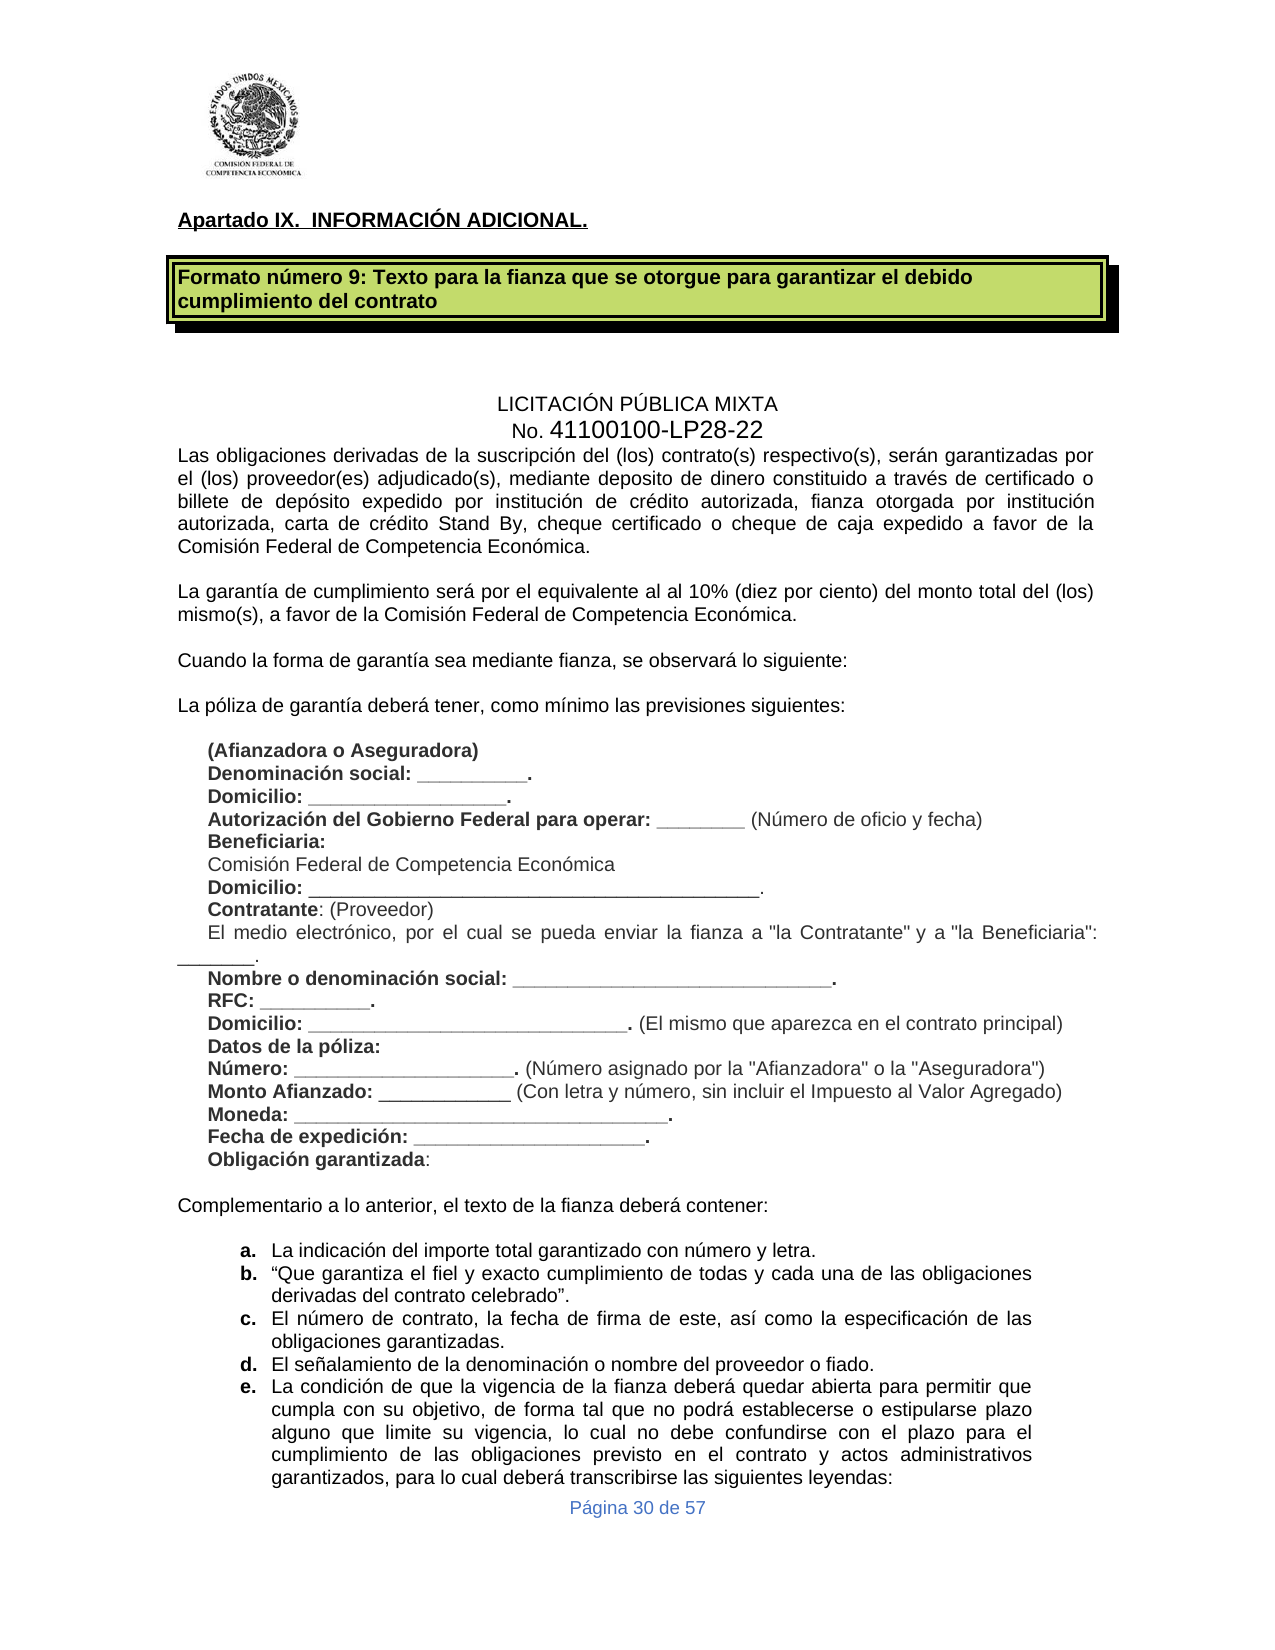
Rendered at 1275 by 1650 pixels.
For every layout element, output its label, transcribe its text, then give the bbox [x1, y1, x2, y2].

picture [188, 73, 322, 179]
text LICITACIÓN PÚBLICA MIXTA [177, 391, 1098, 415]
text Fecha de expedición: _____________________. [177, 1125, 1098, 1148]
text Nombre o denominación social: _____________________________. [177, 966, 1098, 989]
text Moneda: __________________________________. [177, 1103, 1098, 1125]
text La póliza de garantía deberá tener, como mínimo las previsiones siguientes: [177, 694, 1096, 717]
text Autorización del Gobierno Federal para operar: ________ (Número de oficio y fecha) [177, 807, 1098, 830]
text El medio electrónico, por el cual se pueda enviar la fianza a "la Contratante" y a "la Beneficiaria": _______. [177, 921, 1098, 966]
text Comisión Federal de Competencia Económica [177, 853, 1098, 876]
text Denominación social: __________. [177, 762, 1098, 785]
text Domicilio: _____________________________. (El mismo que aparezca en el contrato principal) [177, 1012, 1098, 1034]
text Formato número 9: Texto para la fianza que se otorgue para garantizar el debido cumplimiento del contrato [169, 259, 1106, 321]
text Complementario a lo anterior, el texto de la fianza deberá contener: [177, 1193, 1096, 1216]
text (Afianzadora o Aseguradora) [177, 739, 1098, 762]
list “Que garantiza el fiel y exacto cumplimiento de todas y cada una de las obligaciones derivadas del contrato celebrado”. [240, 1262, 1034, 1307]
text RFC: __________. [177, 989, 1098, 1012]
text Beneficiaria: [177, 830, 1098, 853]
text Datos de la póliza: [177, 1034, 1098, 1057]
text Cuando la forma de garantía sea mediante fianza, se observará lo siguiente: [177, 648, 1096, 671]
text Número: ____________________. (Número asignado por la "Afianzadora" o la "Aseguradora") [177, 1057, 1098, 1080]
list El número de contrato, la fecha de firma de este, así como la especificación de las obligaciones garantizadas. [240, 1307, 1034, 1352]
list El señalamiento de la denominación o nombre del proveedor o fiado. [240, 1352, 1034, 1375]
text Contratante: (Proveedor) [177, 898, 1098, 921]
text Domicilio: _________________________________________. [177, 876, 1098, 898]
text Monto Afianzado: ____________ (Con letra y número, sin incluir el Impuesto al Valor Agregado) [177, 1080, 1098, 1103]
text Domicilio: __________________. [177, 785, 1098, 807]
text Apartado IX. INFORMACIÓN ADICIONAL. [177, 207, 1098, 231]
text Obligación garantizada: [177, 1148, 1098, 1171]
text No. 41100100-LP28-22 [177, 415, 1098, 444]
list La condición de que la vigencia de la fianza deberá quedar abierta para permitir que cumpla con su objetivo, de forma tal que no podrá establecerse o estipularse plazo alguno que limite su vigencia, lo cual no debe confundirse con el plazo para el cumplimiento de las obligaciones previsto en el contrato y actos administrativos garantizados, para lo cual deberá transcribirse las siguientes leyendas: [240, 1375, 1034, 1489]
text Las obligaciones derivadas de la suscripción del (los) contrato(s) respectivo(s), serán garantizadas por el (los) proveedor(es) adjudicado(s), mediante deposito de dinero constituido a través de certificado o billete de depósito expedido por institución de crédito autorizada, fianza otorgada por institución autorizada, carta de crédito Stand By, cheque certificado o cheque de caja expedido a favor de la Comisión Federal de Competencia Económica. [177, 444, 1096, 558]
text La garantía de cumplimiento será por el equivalente al al 10% (diez por ciento) del monto total del (los) mismo(s), a favor de la Comisión Federal de Competencia Económica. [177, 580, 1096, 626]
list La indicación del importe total garantizado con número y letra. [240, 1239, 1034, 1262]
